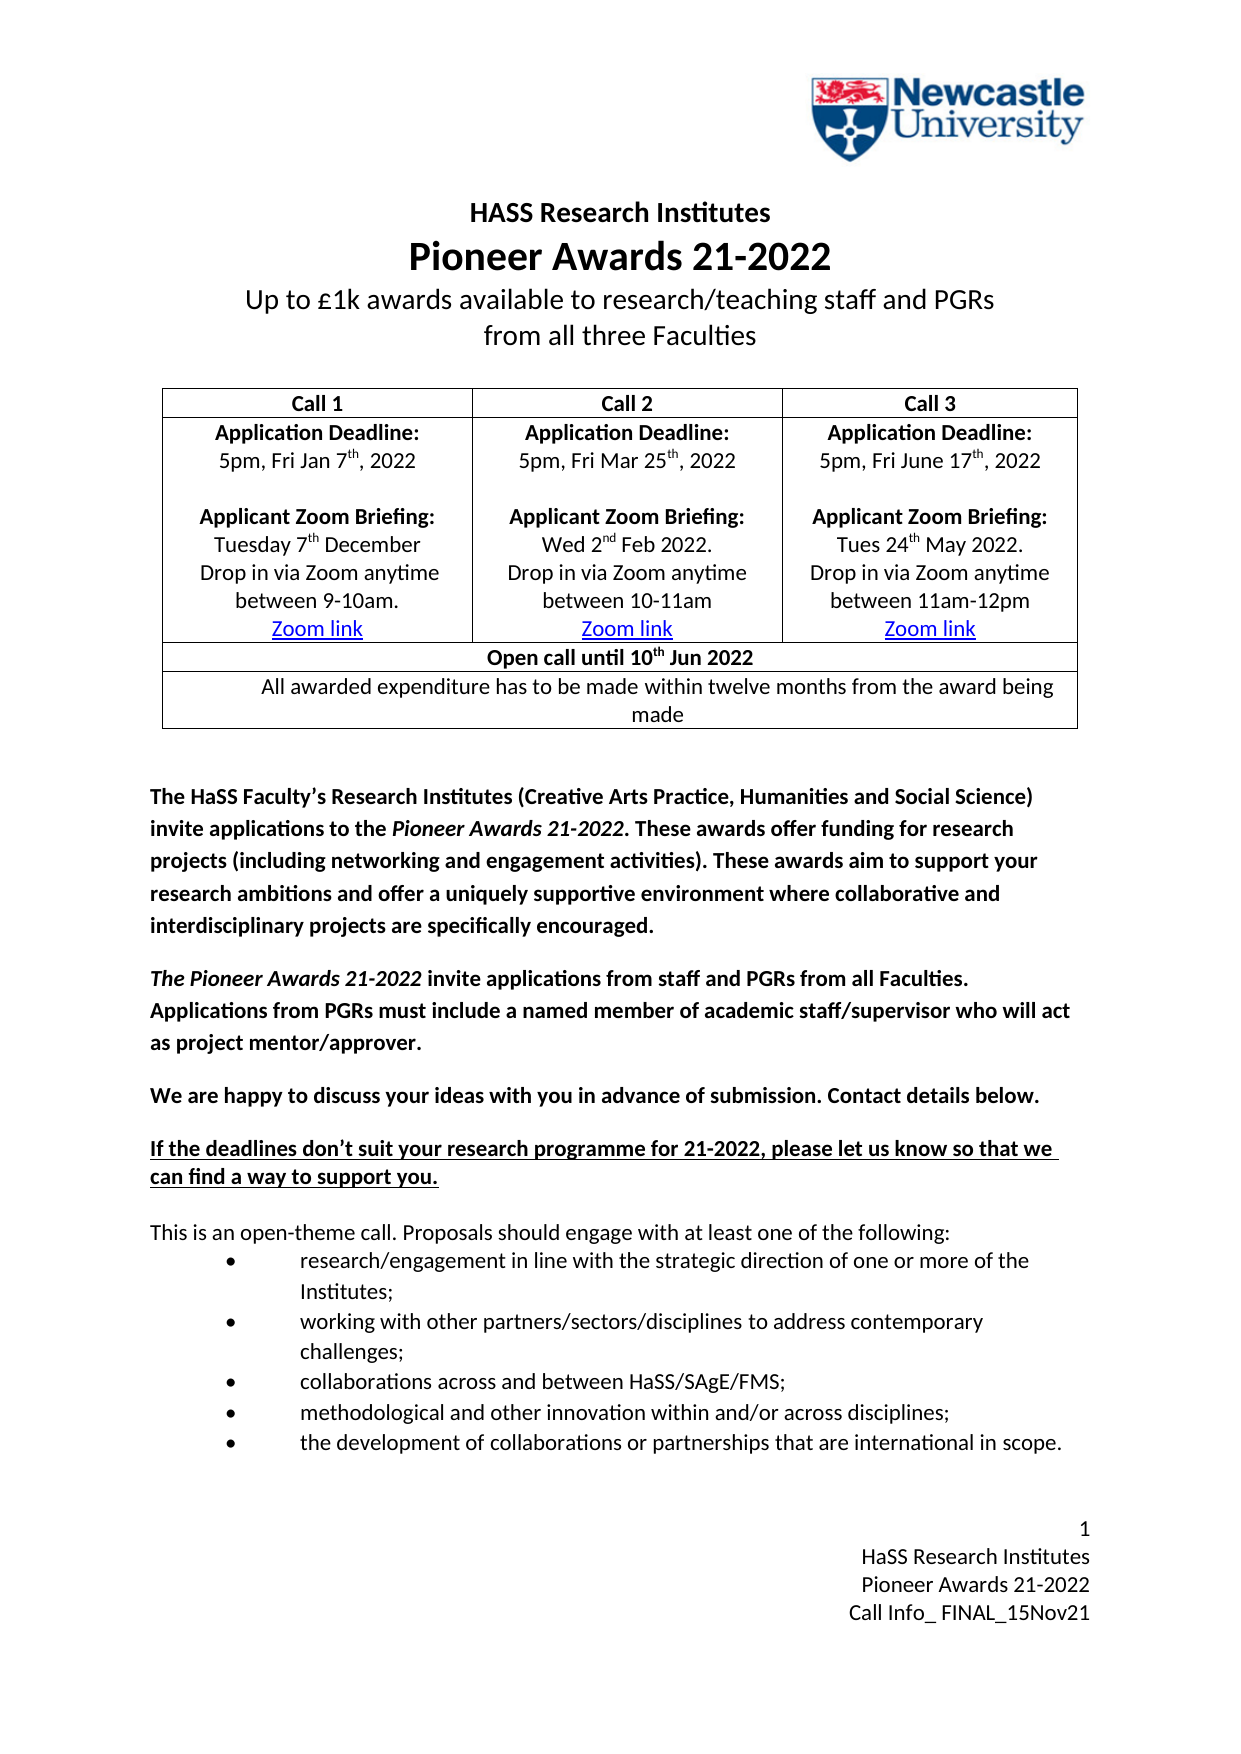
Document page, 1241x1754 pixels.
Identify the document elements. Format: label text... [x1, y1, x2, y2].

table_cell Application Deadline: 5pm, Fri Jan 7th, 2022 Applicant Zoom Briefing: Tuesday 7th December Drop in via Zoom anytime between 9-10am. Zoom link [163, 418, 472, 642]
list collaborations across and between HaSS/SAgE/FMS; [225, 1367, 1090, 1395]
list research/engagement in line with the strategic direction of one or more of the Institutes; [225, 1247, 1090, 1305]
table_cell Application Deadline: 5pm, Fri Mar 25th, 2022 Applicant Zoom Briefing: Wed 2nd Feb 2022. Drop in via Zoom anytime between 10-11am Zoom link [473, 418, 782, 642]
table_header Call 1 [163, 389, 472, 417]
picture [805, 73, 1091, 167]
text Up to £1k awards available to research/teaching staff and PGRs [150, 281, 1090, 317]
list methodological and other innovation within and/or across disciplines; [225, 1398, 1090, 1426]
list the development of collaborations or partnerships that are international in scope. [225, 1428, 1090, 1456]
text Pioneer Awards 21-2022 [150, 230, 1090, 281]
list working with other partners/sectors/disciplines to address contemporary challenges; [225, 1307, 1090, 1365]
text from all three Faculties [150, 317, 1090, 352]
table_cell Application Deadline: 5pm, Fri June 17th, 2022 Applicant Zoom Briefing: Tues 24th May 2022. Drop in via Zoom anytime between 11am-12pm Zoom link [783, 418, 1077, 642]
table_header Call 2 [473, 389, 782, 417]
table_header Call 3 [783, 389, 1077, 417]
text If the deadlines don’t suit your research programme for 21-2022, please let us know so that we can find a way to support you. [150, 1134, 1090, 1191]
table_cell All awarded expenditure has to be made within twelve months from the award being made [163, 672, 1077, 728]
text The Pioneer Awards 21-2022 invite applications from staff and PGRs from all Faculties. Applications from PGRs must include a named member of academic staff/supervisor who will act as project mentor/approver. [150, 964, 1090, 1056]
text This is an open-theme call. Proposals should engage with at least one of the following: [150, 1218, 1090, 1247]
text The HaSS Faculty’s Research Institutes (Creative Arts Practice, Humanities and Social Science) invite applications to the Pioneer Awards 21-2022. These awards offer funding for research projects (including networking and engagement activities). These awards aim to support your research ambitions and offer a uniquely supportive environment where collaborative and interdisciplinary projects are specifically encouraged. [150, 782, 1090, 939]
text We are happy to discuss your ideas with you in advance of submission. Contact details below. [150, 1081, 1090, 1109]
table_cell Open call until 10th Jun 2022 [163, 643, 1077, 671]
text HASS Research Institutes [150, 194, 1090, 230]
